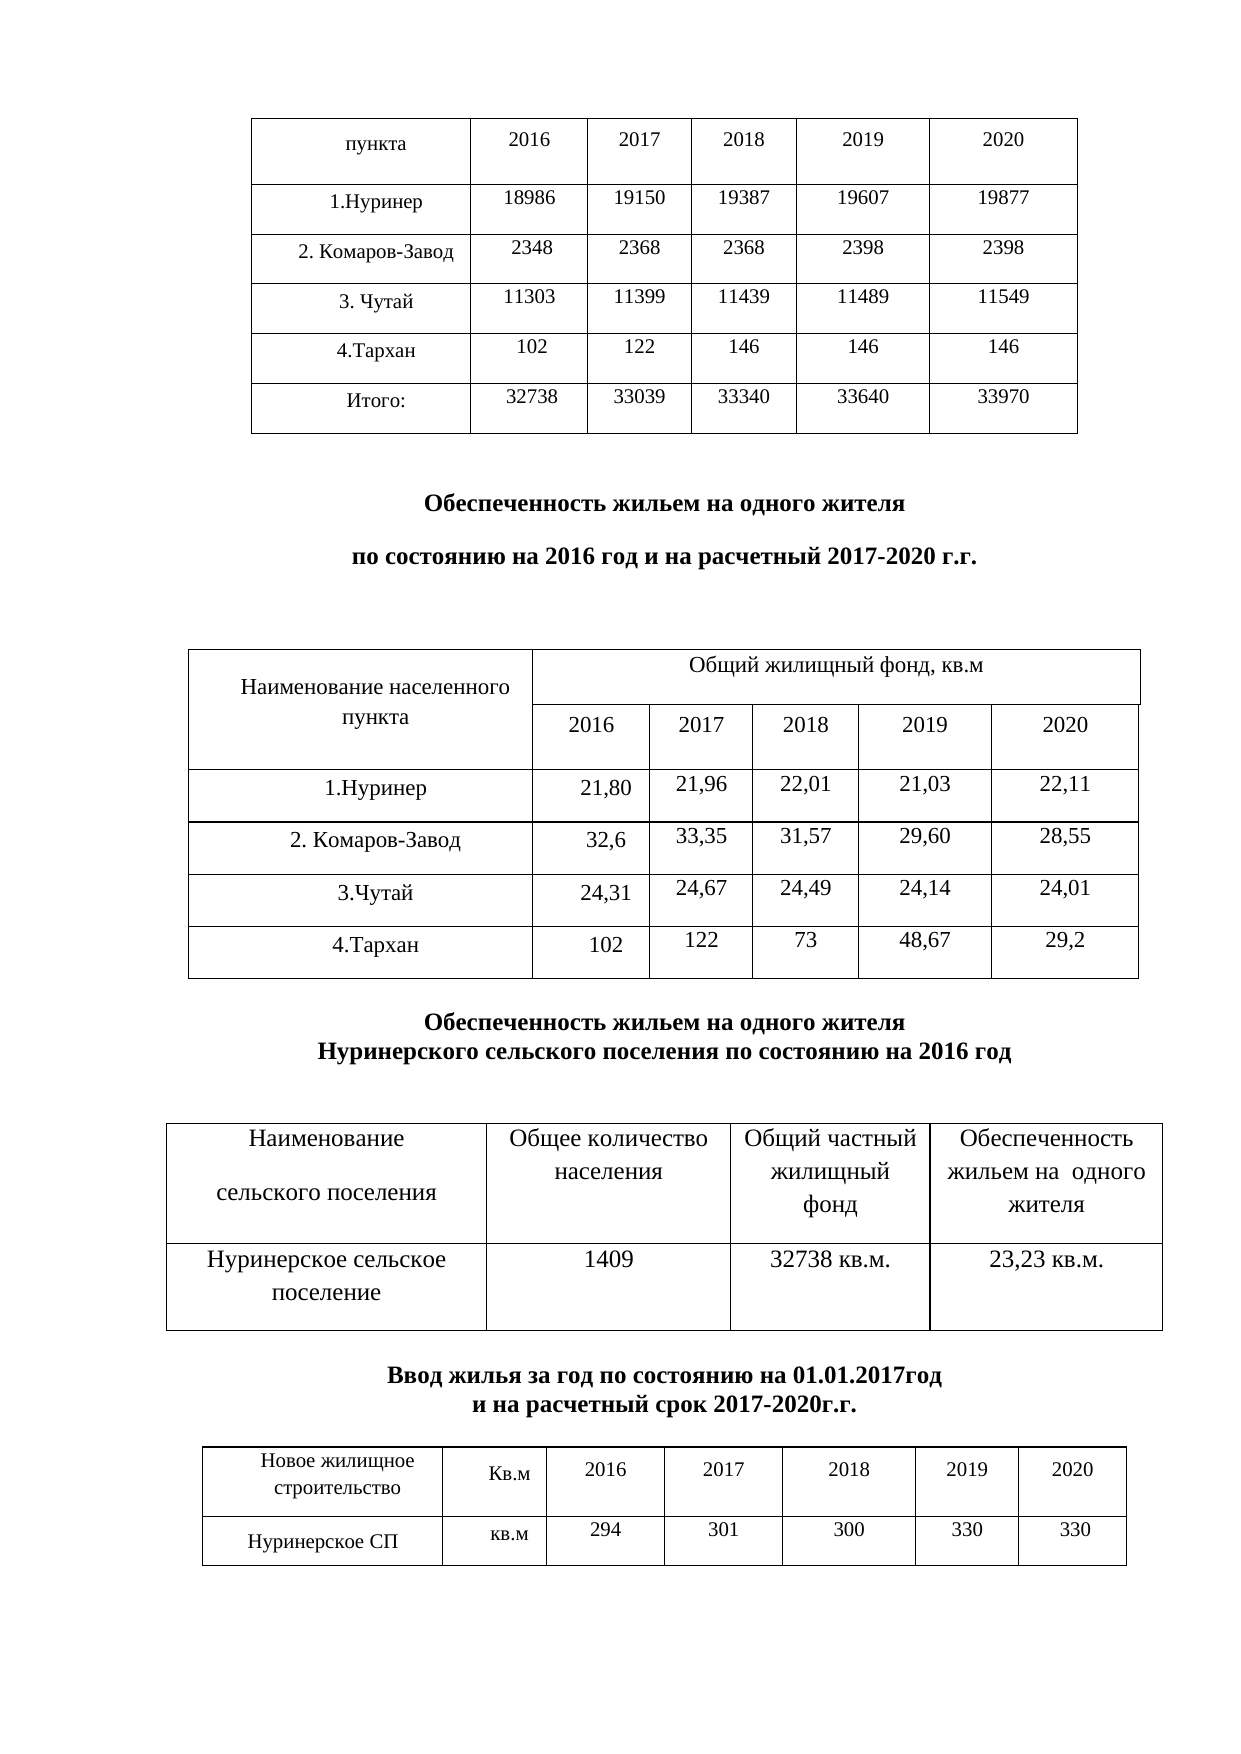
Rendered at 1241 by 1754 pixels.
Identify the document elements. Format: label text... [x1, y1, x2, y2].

table_cell 2. Комаров-Завод [252, 235, 470, 283]
table_cell 2016 [471, 119, 587, 184]
table_cell 11439 [692, 284, 796, 333]
table_cell 2348 [471, 235, 587, 283]
table_cell 122 [650, 927, 752, 978]
table_cell 21,96 [650, 770, 752, 821]
table_cell 4.Тархан [189, 927, 532, 978]
table_cell 300 [783, 1517, 915, 1565]
table_cell 146 [930, 334, 1077, 383]
table_cell 330 [916, 1517, 1018, 1565]
text Обеспеченность жильем на одного жителя [177, 1007, 1152, 1036]
table_cell Итого: [252, 384, 470, 433]
table_cell 19877 [930, 185, 1077, 233]
text по состоянию на 2016 год и на расчетный 2017-2020 г.г. [177, 541, 1152, 570]
table_cell 2019 [797, 119, 929, 184]
table_cell 122 [588, 334, 691, 383]
table_cell 33039 [588, 384, 691, 433]
table_cell 21,03 [859, 770, 991, 821]
table_cell 2368 [692, 235, 796, 283]
table_cell 19387 [692, 185, 796, 233]
table_cell 2016 [533, 705, 649, 769]
table_cell 1409 [487, 1244, 730, 1330]
table_cell Нуринерское СП [203, 1517, 442, 1565]
table_header Общее количество населения [487, 1124, 730, 1243]
table_cell 2368 [588, 235, 691, 283]
table_cell 11489 [797, 284, 929, 333]
table_cell 28,55 [992, 823, 1138, 873]
table_cell 23,23 кв.м. [931, 1244, 1162, 1330]
table_cell 33,35 [650, 823, 752, 873]
table_cell 146 [797, 334, 929, 383]
table_header Новое жилищное строительство [203, 1448, 442, 1516]
table_cell 2019 [859, 705, 991, 769]
table_cell 11549 [930, 284, 1077, 333]
table_cell кв.м [443, 1517, 546, 1565]
table_cell 1.Нуринер [252, 185, 470, 233]
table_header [252, 119, 470, 184]
table_cell 29,60 [859, 823, 991, 873]
table_cell 24,01 [992, 875, 1138, 926]
table_cell 3. Чутай [252, 284, 470, 333]
table_cell 330 [1019, 1517, 1126, 1565]
table_cell 24,31 [533, 875, 649, 926]
table_cell 294 [547, 1517, 664, 1565]
table_header 2018 [783, 1448, 915, 1516]
table_header 2020 [1019, 1448, 1126, 1516]
table_cell 146 [692, 334, 796, 383]
table_header Общий жилищный фонд, кв.м [533, 650, 1140, 704]
text Обеспеченность жильем на одного жителя [177, 488, 1152, 516]
table_cell 301 [665, 1517, 782, 1565]
table_cell 2398 [930, 235, 1077, 283]
table_header 2019 [916, 1448, 1018, 1516]
table_cell 24,14 [859, 875, 991, 926]
table_cell 24,67 [650, 875, 752, 926]
text Ввод жилья за год по состоянию на 01.01.2017год [177, 1360, 1152, 1389]
table_header Кв.м [443, 1448, 546, 1516]
table_header Обеспеченность жильем на одного жителя [931, 1124, 1162, 1243]
table_cell 2020 [992, 705, 1138, 769]
table_cell 48,67 [859, 927, 991, 978]
table_cell 2018 [692, 119, 796, 184]
table_cell 32,6 [533, 823, 649, 873]
table_header Общий частный жилищный фонд [731, 1124, 929, 1243]
table_header 2016 [547, 1448, 664, 1516]
table_header Наименование сельского поселения [167, 1124, 486, 1243]
table_cell 22,01 [753, 770, 858, 821]
table_cell 24,49 [753, 875, 858, 926]
table_cell 31,57 [753, 823, 858, 873]
table_cell 22,11 [992, 770, 1138, 821]
text и на расчетный срок 2017-2020г.г. [177, 1389, 1152, 1418]
table_cell 2018 [753, 705, 858, 769]
table_cell 2017 [588, 119, 691, 184]
table_cell 2. Комаров-Завод [189, 823, 532, 873]
table_cell 1.Нуринер [189, 770, 532, 821]
table_cell 2398 [797, 235, 929, 283]
table_cell 19150 [588, 185, 691, 233]
table_cell 21,80 [533, 770, 649, 821]
table_cell 32738 кв.м. [731, 1244, 929, 1330]
text Нуринерского сельского поселения по состоянию на 2016 год [177, 1036, 1152, 1065]
table_cell 4.Тархан [252, 334, 470, 383]
table_cell 33340 [692, 384, 796, 433]
table_cell 2020 [930, 119, 1077, 184]
table_cell 102 [533, 927, 649, 978]
table_cell 33640 [797, 384, 929, 433]
table_cell 3.Чутай [189, 875, 532, 926]
table_cell 32738 [471, 384, 587, 433]
table_cell 2017 [650, 705, 752, 769]
table_cell 18986 [471, 185, 587, 233]
table_header 2017 [665, 1448, 782, 1516]
table_cell 102 [471, 334, 587, 383]
table_cell Нуринерское сельское поселение [167, 1244, 486, 1330]
table_cell 33970 [930, 384, 1077, 433]
table_cell 11399 [588, 284, 691, 333]
table_header Наименование населенного пункта [189, 650, 532, 769]
table_cell 29,2 [992, 927, 1138, 978]
table_cell 19607 [797, 185, 929, 233]
table_cell 11303 [471, 284, 587, 333]
table_cell 73 [753, 927, 858, 978]
